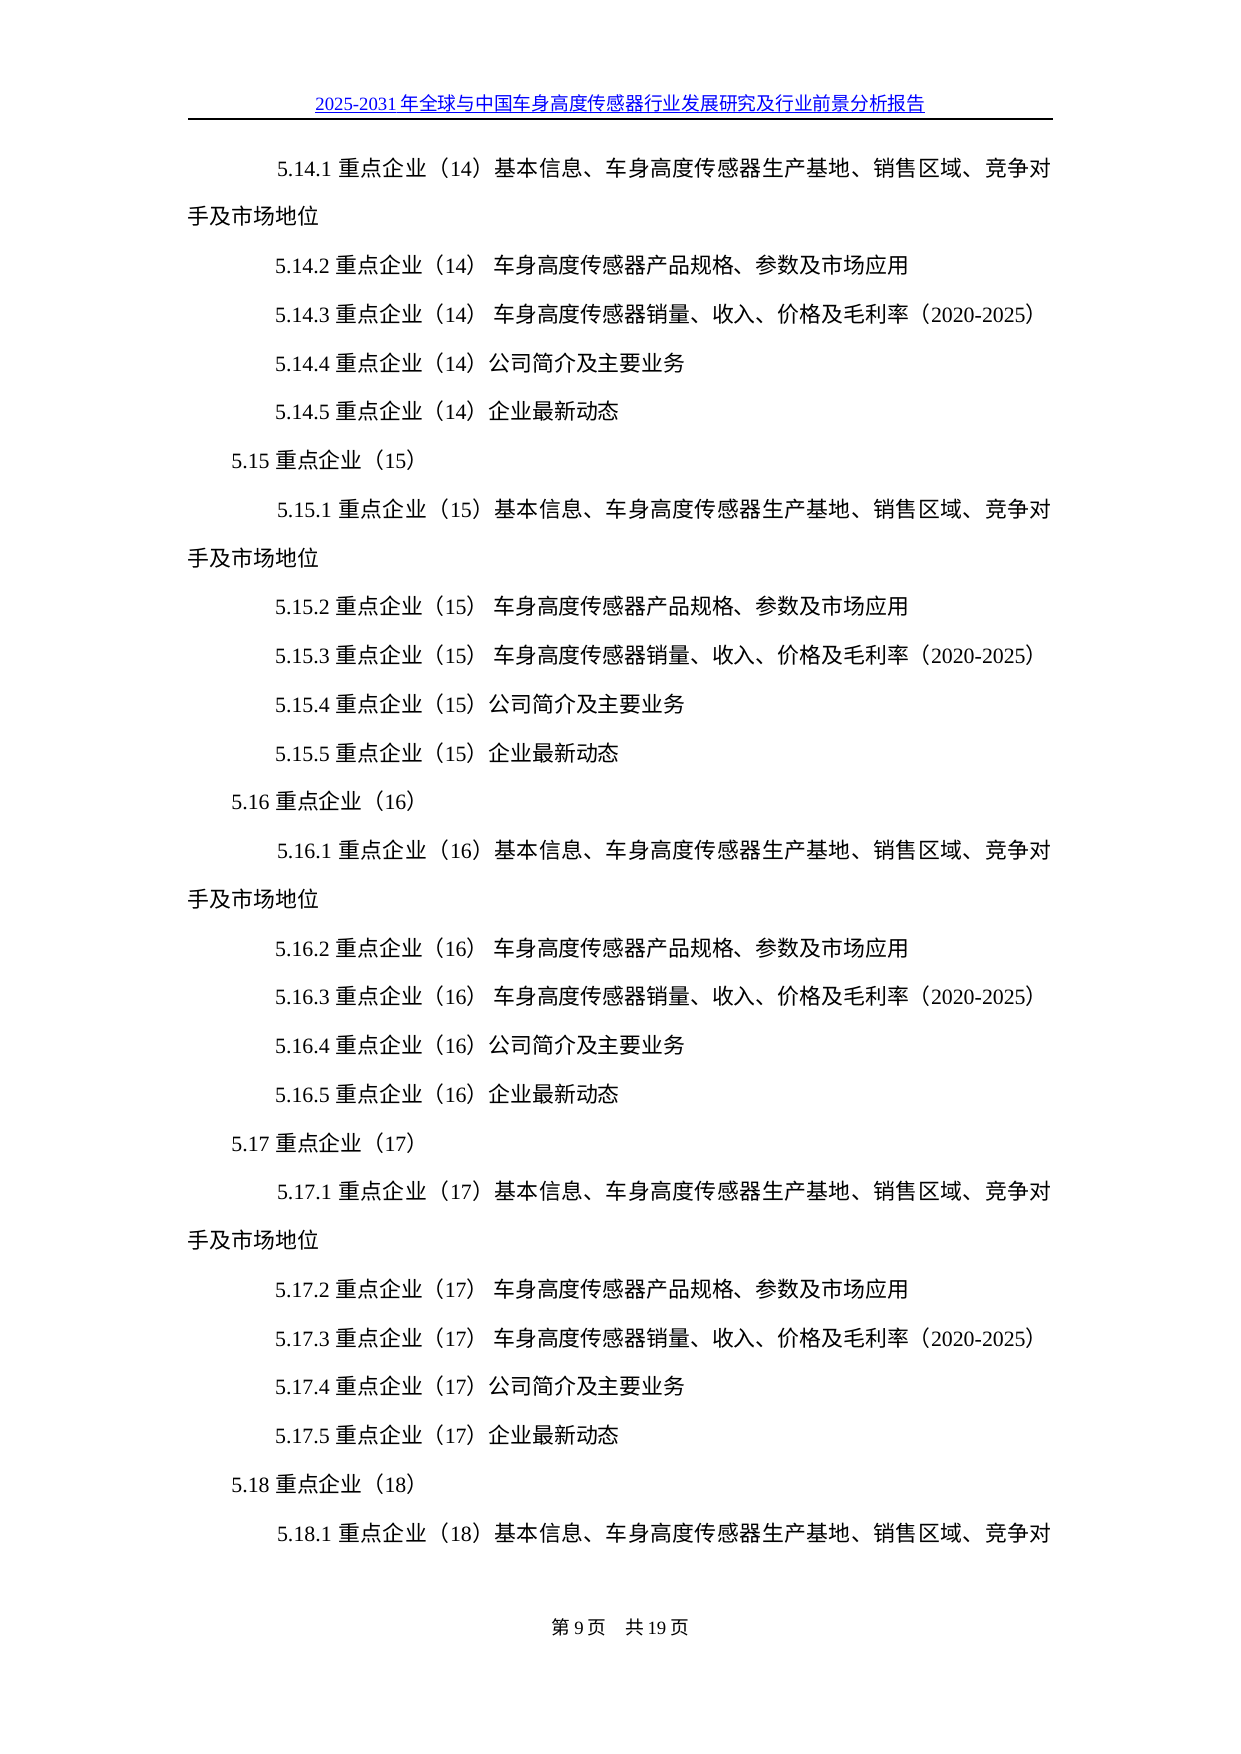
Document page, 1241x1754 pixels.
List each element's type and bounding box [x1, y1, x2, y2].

text [187, 150, 1053, 1548]
